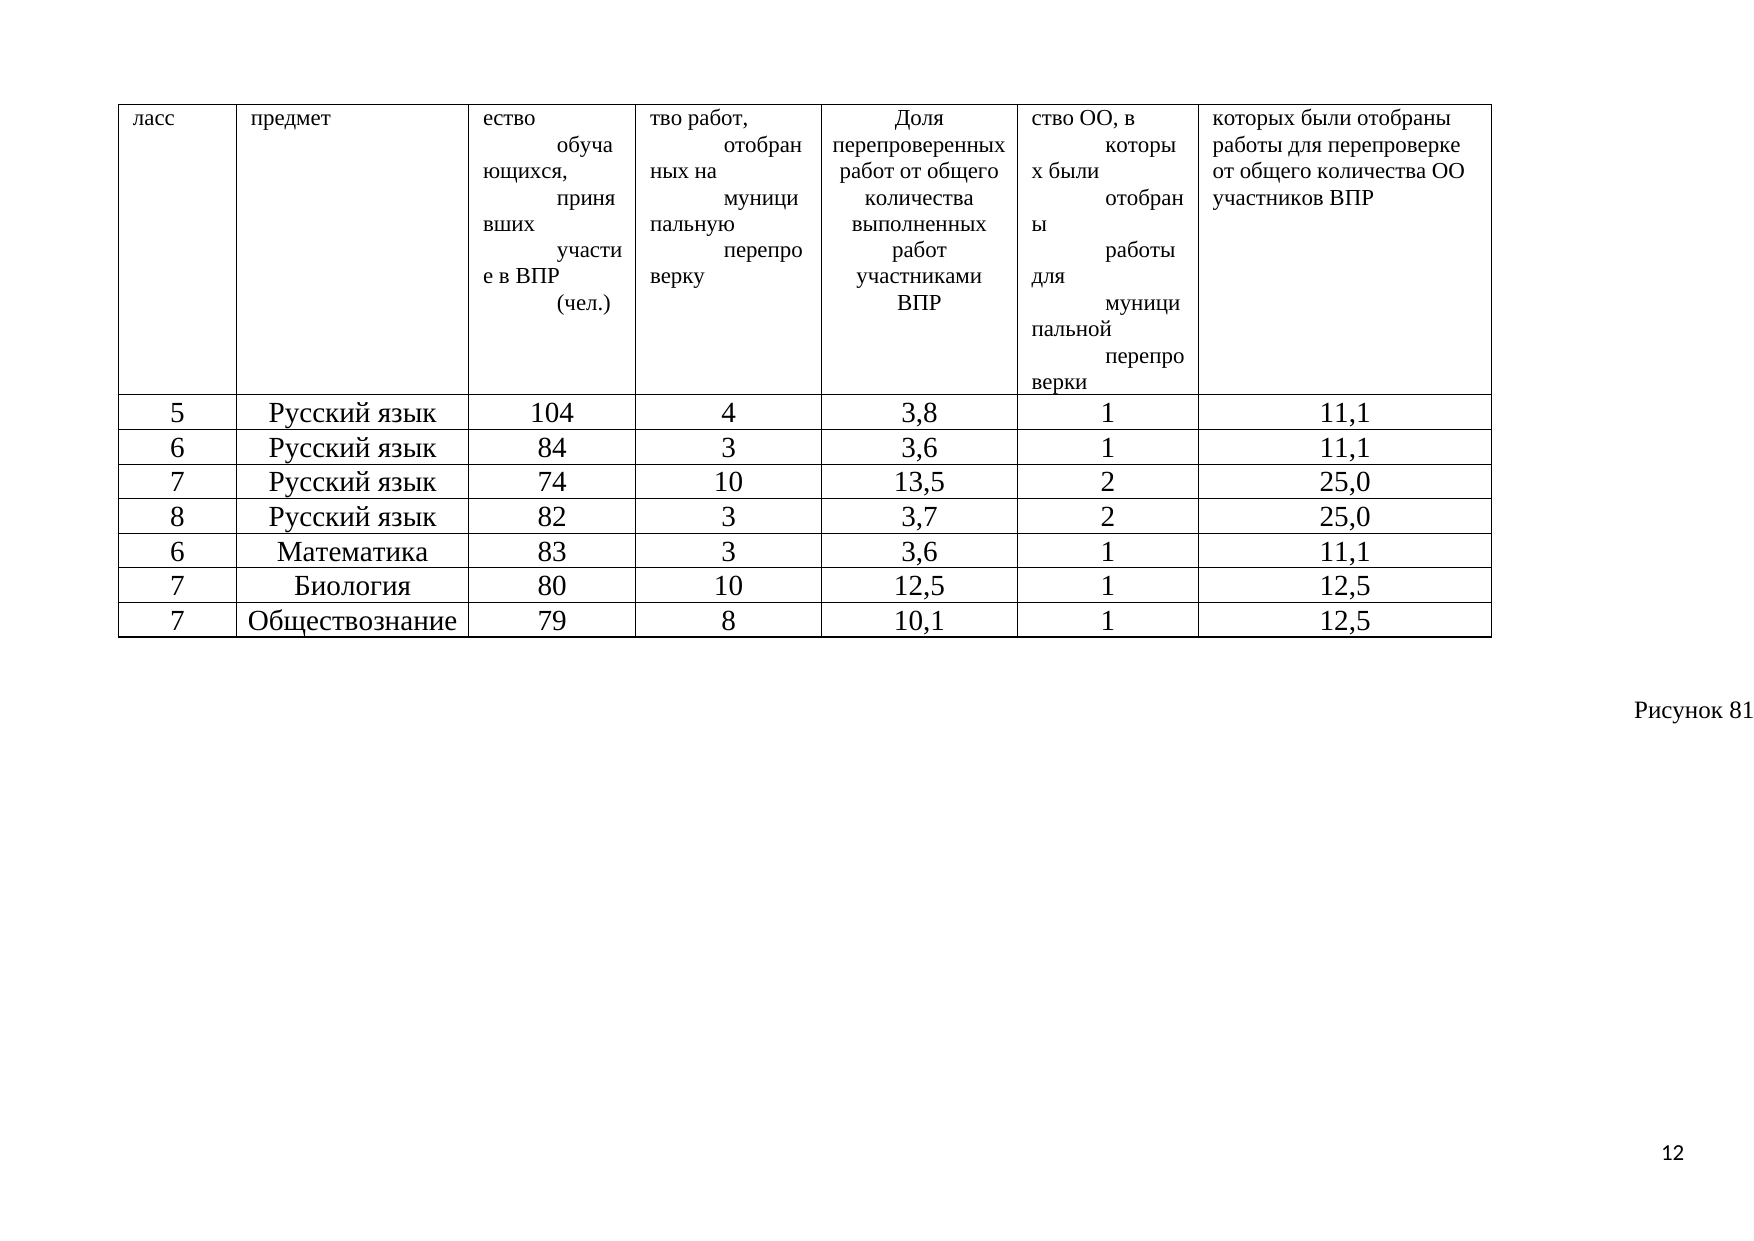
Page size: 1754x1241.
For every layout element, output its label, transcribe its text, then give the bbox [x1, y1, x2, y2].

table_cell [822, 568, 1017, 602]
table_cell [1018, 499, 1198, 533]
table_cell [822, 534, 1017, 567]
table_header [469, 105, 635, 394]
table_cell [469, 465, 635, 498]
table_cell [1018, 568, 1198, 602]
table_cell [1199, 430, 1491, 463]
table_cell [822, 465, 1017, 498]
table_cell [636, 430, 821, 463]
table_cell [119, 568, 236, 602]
list Рисунок 81 [144, 695, 1754, 724]
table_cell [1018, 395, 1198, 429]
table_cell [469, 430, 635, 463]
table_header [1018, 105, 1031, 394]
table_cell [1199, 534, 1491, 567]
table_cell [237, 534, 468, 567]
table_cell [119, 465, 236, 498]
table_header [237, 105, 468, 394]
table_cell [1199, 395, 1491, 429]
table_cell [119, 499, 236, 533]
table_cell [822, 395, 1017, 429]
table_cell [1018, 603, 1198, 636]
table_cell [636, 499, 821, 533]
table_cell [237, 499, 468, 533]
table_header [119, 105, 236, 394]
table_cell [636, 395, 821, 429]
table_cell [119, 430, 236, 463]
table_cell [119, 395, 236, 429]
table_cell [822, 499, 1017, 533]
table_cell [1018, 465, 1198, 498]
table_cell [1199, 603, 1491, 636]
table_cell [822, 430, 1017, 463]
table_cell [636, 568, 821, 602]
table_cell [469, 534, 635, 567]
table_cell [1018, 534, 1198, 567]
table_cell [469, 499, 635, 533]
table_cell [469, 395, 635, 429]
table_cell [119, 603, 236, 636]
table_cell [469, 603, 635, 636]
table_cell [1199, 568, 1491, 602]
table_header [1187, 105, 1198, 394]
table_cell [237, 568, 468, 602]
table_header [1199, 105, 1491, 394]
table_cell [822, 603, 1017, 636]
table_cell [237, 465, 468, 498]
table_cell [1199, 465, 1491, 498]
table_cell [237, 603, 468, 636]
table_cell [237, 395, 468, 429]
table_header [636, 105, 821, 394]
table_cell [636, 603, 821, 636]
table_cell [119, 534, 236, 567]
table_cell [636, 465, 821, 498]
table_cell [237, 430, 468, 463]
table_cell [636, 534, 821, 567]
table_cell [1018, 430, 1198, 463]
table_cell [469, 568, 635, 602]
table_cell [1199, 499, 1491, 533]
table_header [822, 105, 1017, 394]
